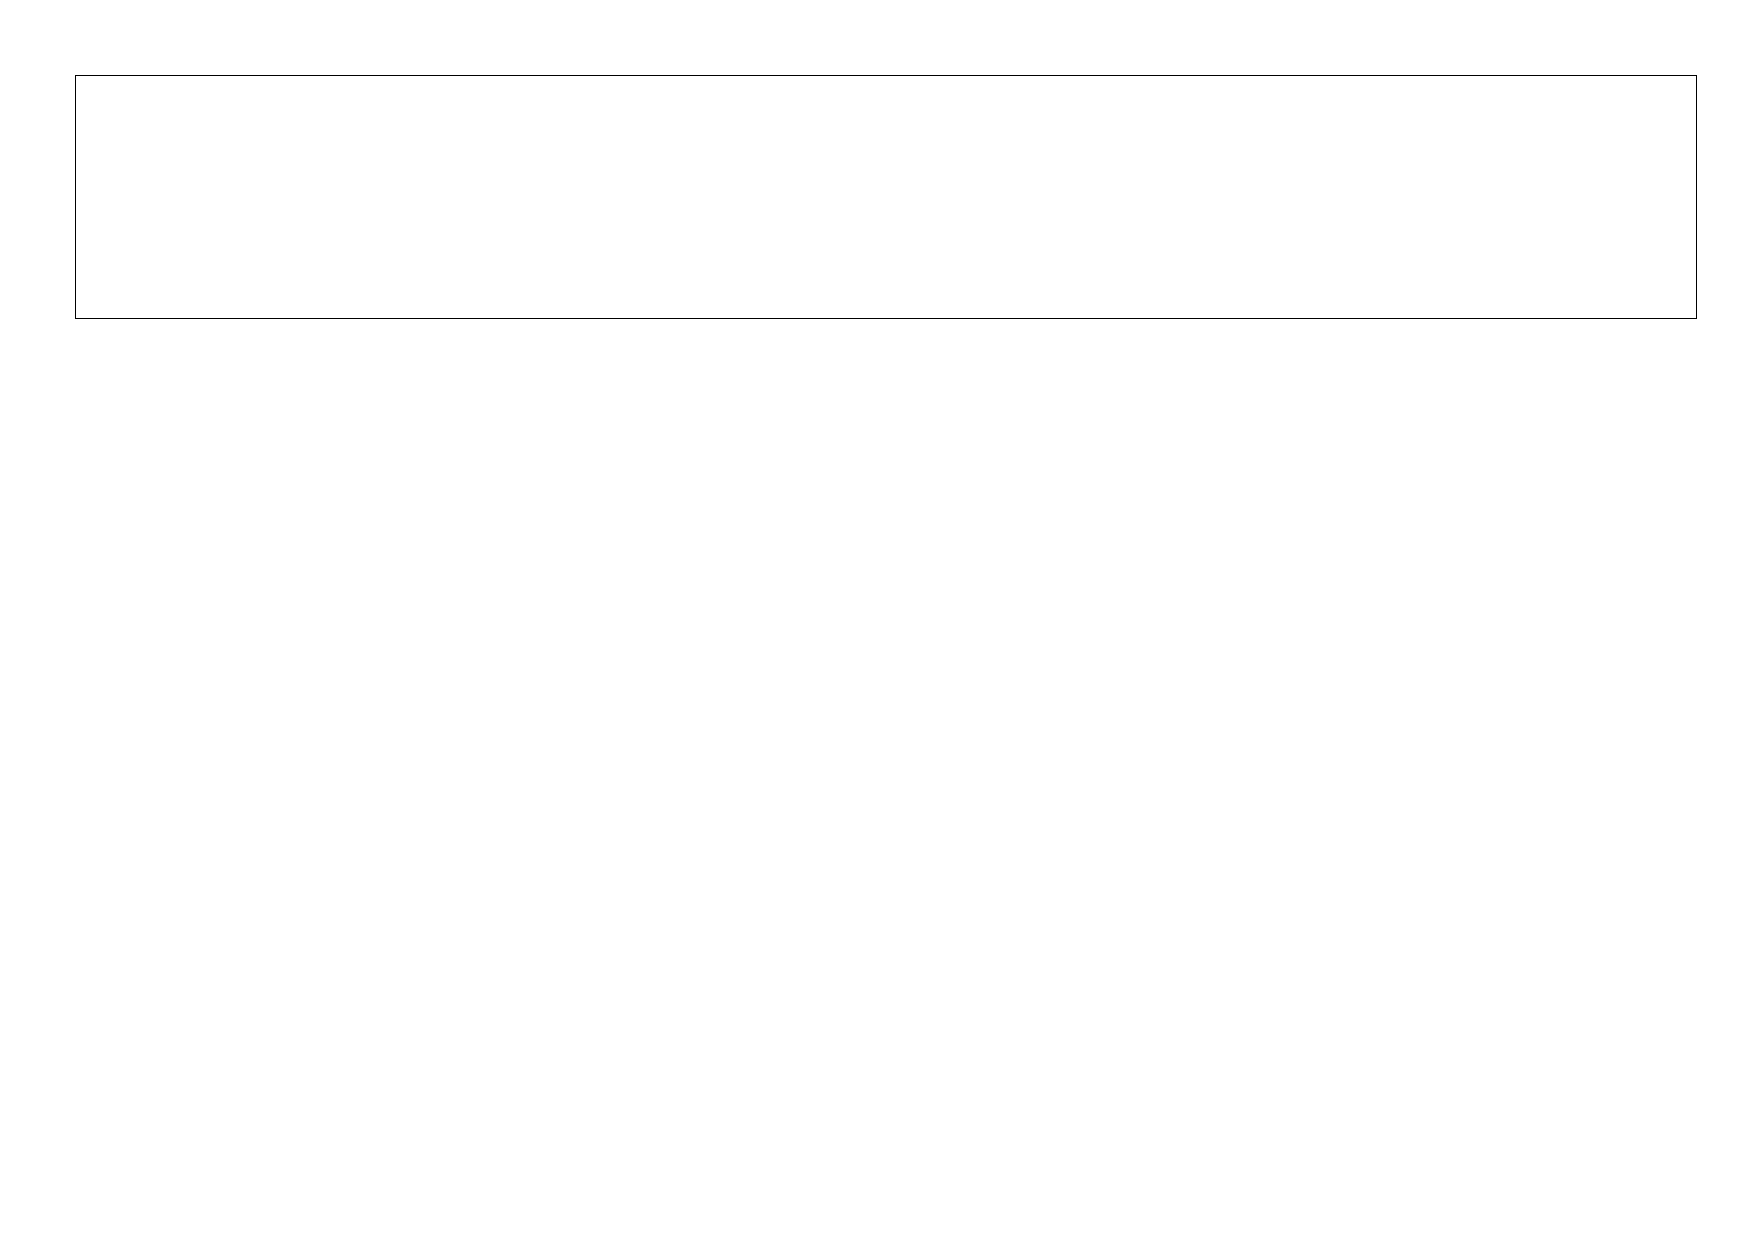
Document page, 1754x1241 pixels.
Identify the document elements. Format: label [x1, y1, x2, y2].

table_cell [76, 76, 1696, 318]
